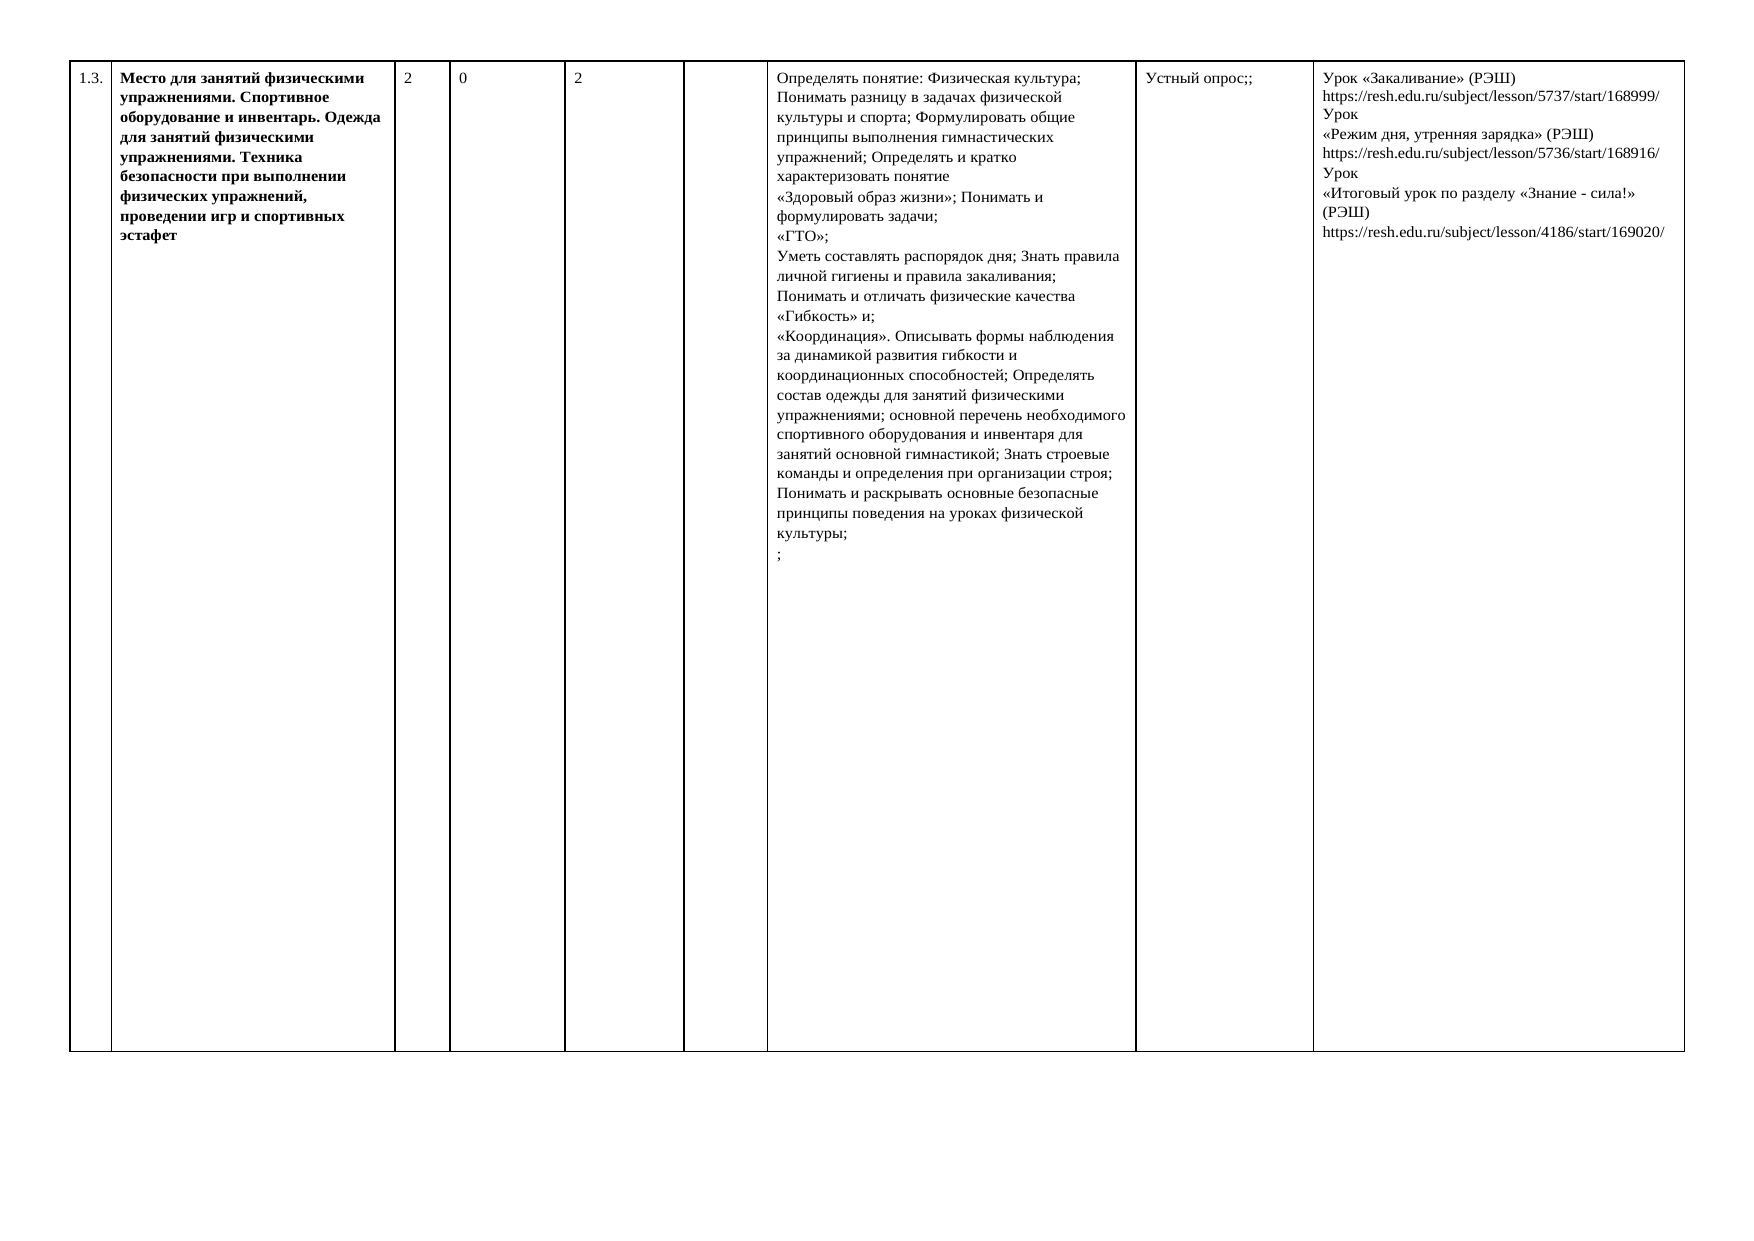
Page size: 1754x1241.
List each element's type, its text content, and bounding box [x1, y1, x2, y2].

table_header 1.3. [71, 62, 111, 1051]
table_header Устный опрос;; [1137, 62, 1313, 1051]
table_header Определять понятие: Физическая культура; Понимать разницу в задачах физической культуры и спорта; Формулировать общие принципы выполнения гимнастических упражнений; Определять и кратко характеризовать понятие «Здоровый образ жизни»; Понимать и формулировать задачи; «ГТО»; Уметь составлять распорядок дня; Знать правила личной гигиены и правила закаливания; Понимать и отличать физические качества «Гибкость» и; «Координация». Описывать формы наблюдения за динамикой развития гибкости и координационных способностей; Определять состав одежды для занятий физическими упражнениями; основной перечень необходимого спортивного оборудования и инвентаря для занятий основной гимнастикой; Знать строевые команды и определения при организации строя; Понимать и раскрывать основные безопасные принципы поведения на уроках физической культуры; ; [768, 62, 1135, 1051]
table_header 2 [396, 62, 449, 1051]
table_header Урок «Закаливание» (РЭШ) https://resh.edu.ru/subject/lesson/5737/start/168999/ Урок «Режим дня, утренняя зарядка» (РЭШ) https://resh.edu.ru/subject/lesson/5736/start/168916/ Урок «Итоговый урок по разделу «Знание - сила!» (РЭШ) https://resh.edu.ru/subject/lesson/4186/start/169020/ [1314, 62, 1684, 1051]
table_header 2 [566, 62, 683, 1051]
table_header 0 [451, 62, 564, 1051]
table_header [685, 62, 767, 1051]
table_header Место для занятий физическими упражнениями. Спортивное оборудование и инвентарь. Одежда для занятий физическими упражнениями. Техника безопасности при выполнении физических упражнений, проведении игр и спортивных эстафет [112, 62, 394, 1051]
